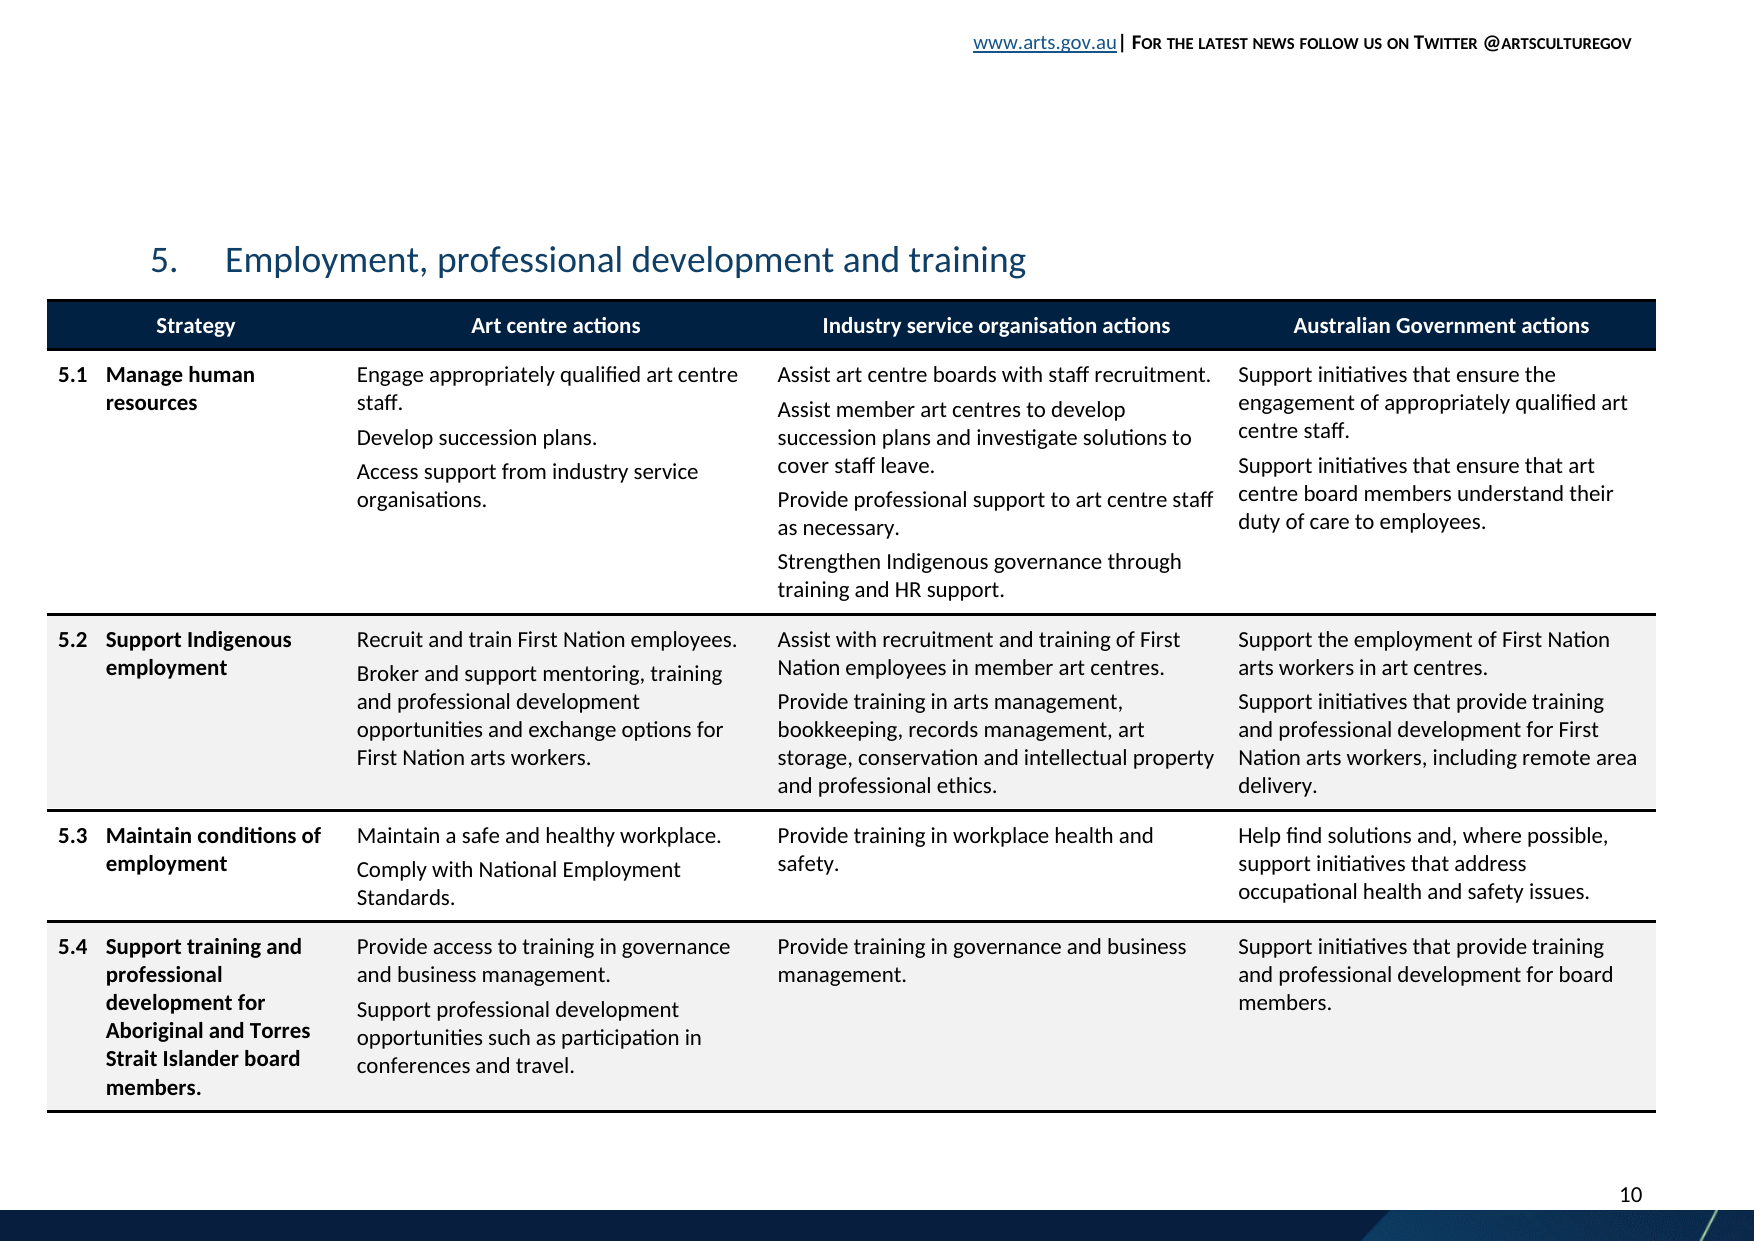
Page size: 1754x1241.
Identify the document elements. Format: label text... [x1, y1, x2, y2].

table_cell Provide training in workplace health and safety. [766, 812, 1227, 920]
subtitle Employment, professional development and training [150, 236, 1651, 282]
table_header Industry service organisation actions [766, 302, 1227, 348]
table_cell Recruit and train First Nation employees. Broker and support mentoring, training and professional development opportunities and exchange options for First Nation arts workers. [345, 616, 766, 808]
table_cell Support initiatives that ensure the engagement of appropriately qualified art centre staff. Support initiatives that ensure that art centre board members understand their duty of care to employees. [1227, 351, 1656, 613]
table_cell Assist art centre boards with staff recruitment. Assist member art centres to develop succession plans and investigate solutions to cover staff leave. Provide professional support to art centre staff as necessary. Strengthen Indigenous governance through training and HR support. [766, 351, 1227, 613]
table_cell Assist with recruitment and training of First Nation employees in member art centres. Provide training in arts management, bookkeeping, records management, art storage, conservation and intellectual property and professional ethics. [766, 616, 1227, 808]
table_cell 5.3 Maintain conditions of employment [47, 812, 345, 920]
table_cell Support the employment of First Nation arts workers in art centres. Support initiatives that provide training and professional development for First Nation arts workers, including remote area delivery. [1227, 616, 1656, 808]
table_cell Provide training in governance and business management. [766, 923, 1227, 1110]
table_cell Engage appropriately qualified art centre staff. Develop succession plans. Access support from industry service organisations. [345, 351, 766, 613]
table_cell 5.4 Support training and professional development for Aboriginal and Torres Strait Islander board members. [47, 923, 345, 1110]
table_cell Help find solutions and, where possible, support initiatives that address occupational health and safety issues. [1227, 812, 1656, 920]
table_cell Maintain a safe and healthy workplace. Comply with National Employment Standards. [345, 812, 766, 920]
picture [0, 1210, 1754, 1241]
table_header Australian Government actions [1227, 302, 1656, 348]
table_cell Provide access to training in governance and business management. Support professional development opportunities such as participation in conferences and travel. [345, 923, 766, 1110]
table_cell 5.2 Support Indigenous employment [47, 616, 345, 808]
table_cell Support initiatives that provide training and professional development for board members. [1227, 923, 1656, 1110]
table_header Art centre actions [345, 302, 766, 348]
table_cell 5.1 Manage human resources [47, 351, 345, 613]
table_header Strategy [47, 302, 345, 348]
